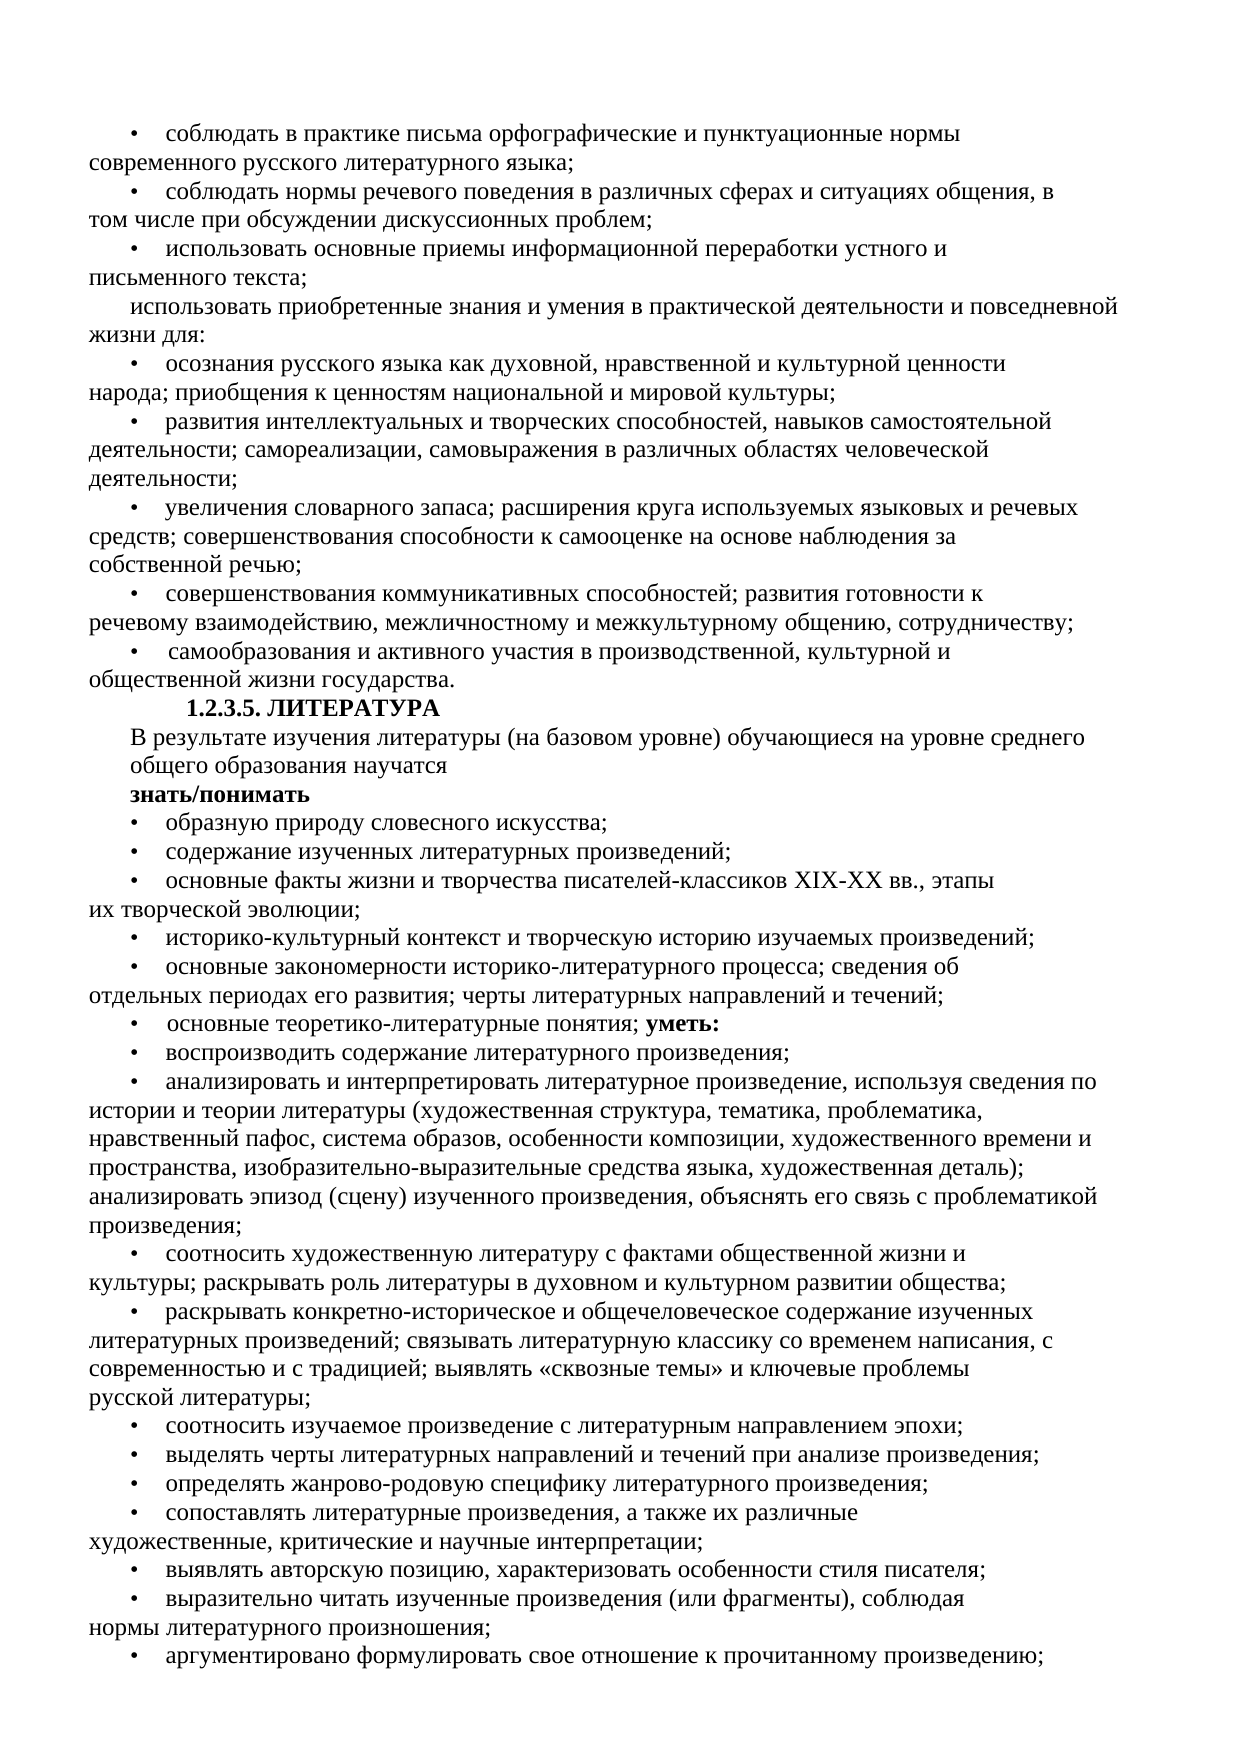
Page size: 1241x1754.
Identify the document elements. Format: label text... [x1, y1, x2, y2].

list воспроизводить содержание литературного произведения; [130, 1037, 1186, 1066]
list осознания русского языка как духовной, нравственной и культурной ценности народа; приобщения к ценностям национальной и мировой культуры; [88, 348, 1090, 406]
list выразительно читать изученные произведения (или фрагменты), соблюдая нормы литературного произношения; [88, 1583, 1041, 1641]
list основные теоретико-литературные понятия; уметь: [130, 1008, 1186, 1037]
list выявлять авторскую позицию, характеризовать особенности стиля писателя; [130, 1554, 1186, 1583]
list образную природу словесного искусства; [130, 808, 1186, 836]
list содержание изученных литературных произведений; [130, 836, 1186, 865]
text В результате изучения литературы (на базовом уровне) обучающиеся на уровне среднего общего образования научатся [130, 722, 1140, 779]
list соблюдать в практике письма орфографические и пунктуационные нормы современного русского литературного языка; [88, 118, 1113, 176]
subtitle знать/понимать [130, 779, 1186, 808]
list основные закономерности историко-литературного процесса; сведения об отдельных периодах его развития; черты литературных направлений и течений; [88, 951, 1077, 1008]
list выделять черты литературных направлений и течений при анализе произведения; [130, 1439, 1186, 1468]
list использовать основные приемы информационной переработки устного и письменного текста; [88, 233, 1089, 291]
list историко-культурный контекст и творческую историю изучаемых произведений; [130, 922, 1186, 951]
list самообразования и активного участия в производственной, культурной и общественной жизни государства. [88, 636, 1108, 693]
list раскрывать конкретно-историческое и общечеловеческое содержание изученных литературных произведений; связывать литературную классику со временем написания, с современностью и с традицией; выявлять «сквозные темы» и ключевые проблемы русской литературы; [88, 1296, 1059, 1411]
list развития интеллектуальных и творческих способностей, навыков самостоятельной деятельности; самореализации, самовыражения в различных областях человеческой деятельности; [88, 406, 1142, 492]
list увеличения словарного запаса; расширения круга используемых языковых и речевых средств; совершенствования способности к самооценке на основе наблюдения за собственной речью; [88, 492, 1095, 578]
list соотносить изучаемое произведение с литературным направлением эпохи; [130, 1411, 1186, 1439]
list соотносить художественную литературу с фактами общественной жизни и культуры; раскрывать роль литературы в духовном и культурном развитии общества; [88, 1238, 1079, 1296]
subtitle ЛИТЕРАТУРА [186, 693, 1186, 722]
list совершенствования коммуникативных способностей; развития готовности к речевому взаимодействию, межличностному и межкультурному общению, сотрудничеству; [88, 578, 1087, 636]
list определять жанрово-родовую специфику литературного произведения; [130, 1468, 1186, 1497]
list аргументировано формулировать свое отношение к прочитанному произведению; [130, 1641, 1186, 1669]
list основные факты жизни и творчества писателей-классиков XIX-XX вв., этапы их творческой эволюции; [88, 865, 1025, 922]
list соблюдать нормы речевого поведения в различных сферах и ситуациях общения, в том числе при обсуждении дискуссионных проблем; [88, 176, 1097, 233]
text использовать приобретенные знания и умения в практической деятельности и повседневной жизни для: [88, 291, 1140, 348]
list сопоставлять литературные произведения, а также их различные художественные, критические и научные интерпретации; [88, 1497, 1047, 1554]
list анализировать и интерпретировать литературное произведение, используя сведения по истории и теории литературы (художественная структура, тематика, проблематика, нравственный пафос, система образов, особенности композиции, художественного времени и пространства, изобразительно-выразительные средства языка, художественная деталь); анализировать эпизод (сцену) изученного произведения, объяснять его связь с проблематикой произведения; [88, 1066, 1137, 1238]
